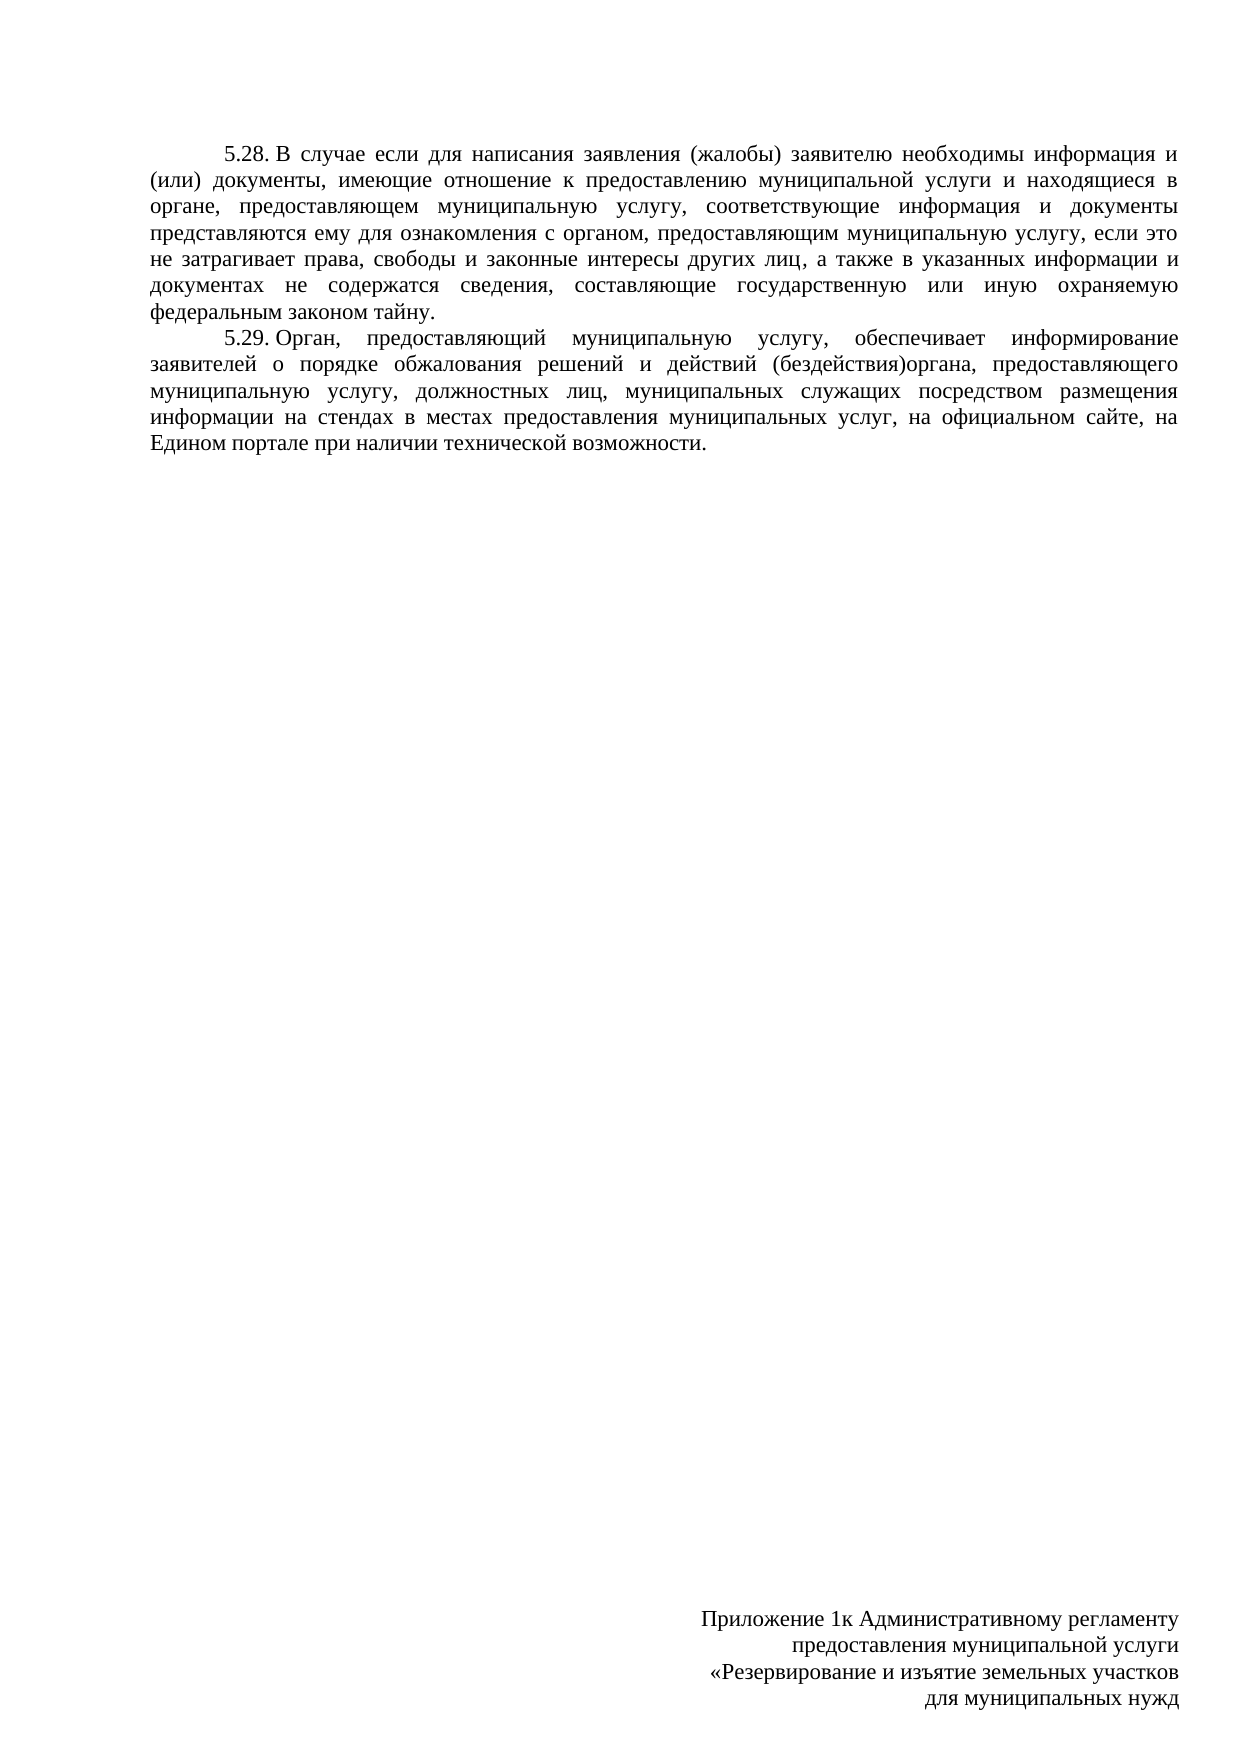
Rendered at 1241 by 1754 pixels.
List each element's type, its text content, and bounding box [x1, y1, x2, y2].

text Приложение 1к Административному регламенту предоставления муниципальной услуги [693, 1605, 1179, 1658]
text 5.29. Орган, предоставляющий муниципальную услугу, обеспечивает информирование заявителей о порядке обжалования решений и действий (бездействия)органа, предоставляющего муниципальную услугу, должностных лиц, муниципальных служащих посредством размещения информации на стендах в местах предоставления муниципальных услуг, на официальном сайте, на Едином портале при наличии технической возможности. [150, 324, 1180, 456]
text «Резервирование и изъятие земельных участков для муниципальных нужд [693, 1658, 1179, 1711]
text 5.28. В случае если для написания заявления (жалобы) заявителю необходимы информация и (или) документы, имеющие отношение к предоставлению муниципальной услуги и находящиеся в органе, предоставляющем муниципальную услугу, соответствующие информация и документы представляются ему для ознакомления с органом, предоставляющим муниципальную услугу, если это не затрагивает права, свободы и законные интересы других лиц, а также в указанных информации и документах не содержатся сведения, составляющие государственную или иную охраняемую федеральным законом тайну. [150, 139, 1180, 324]
